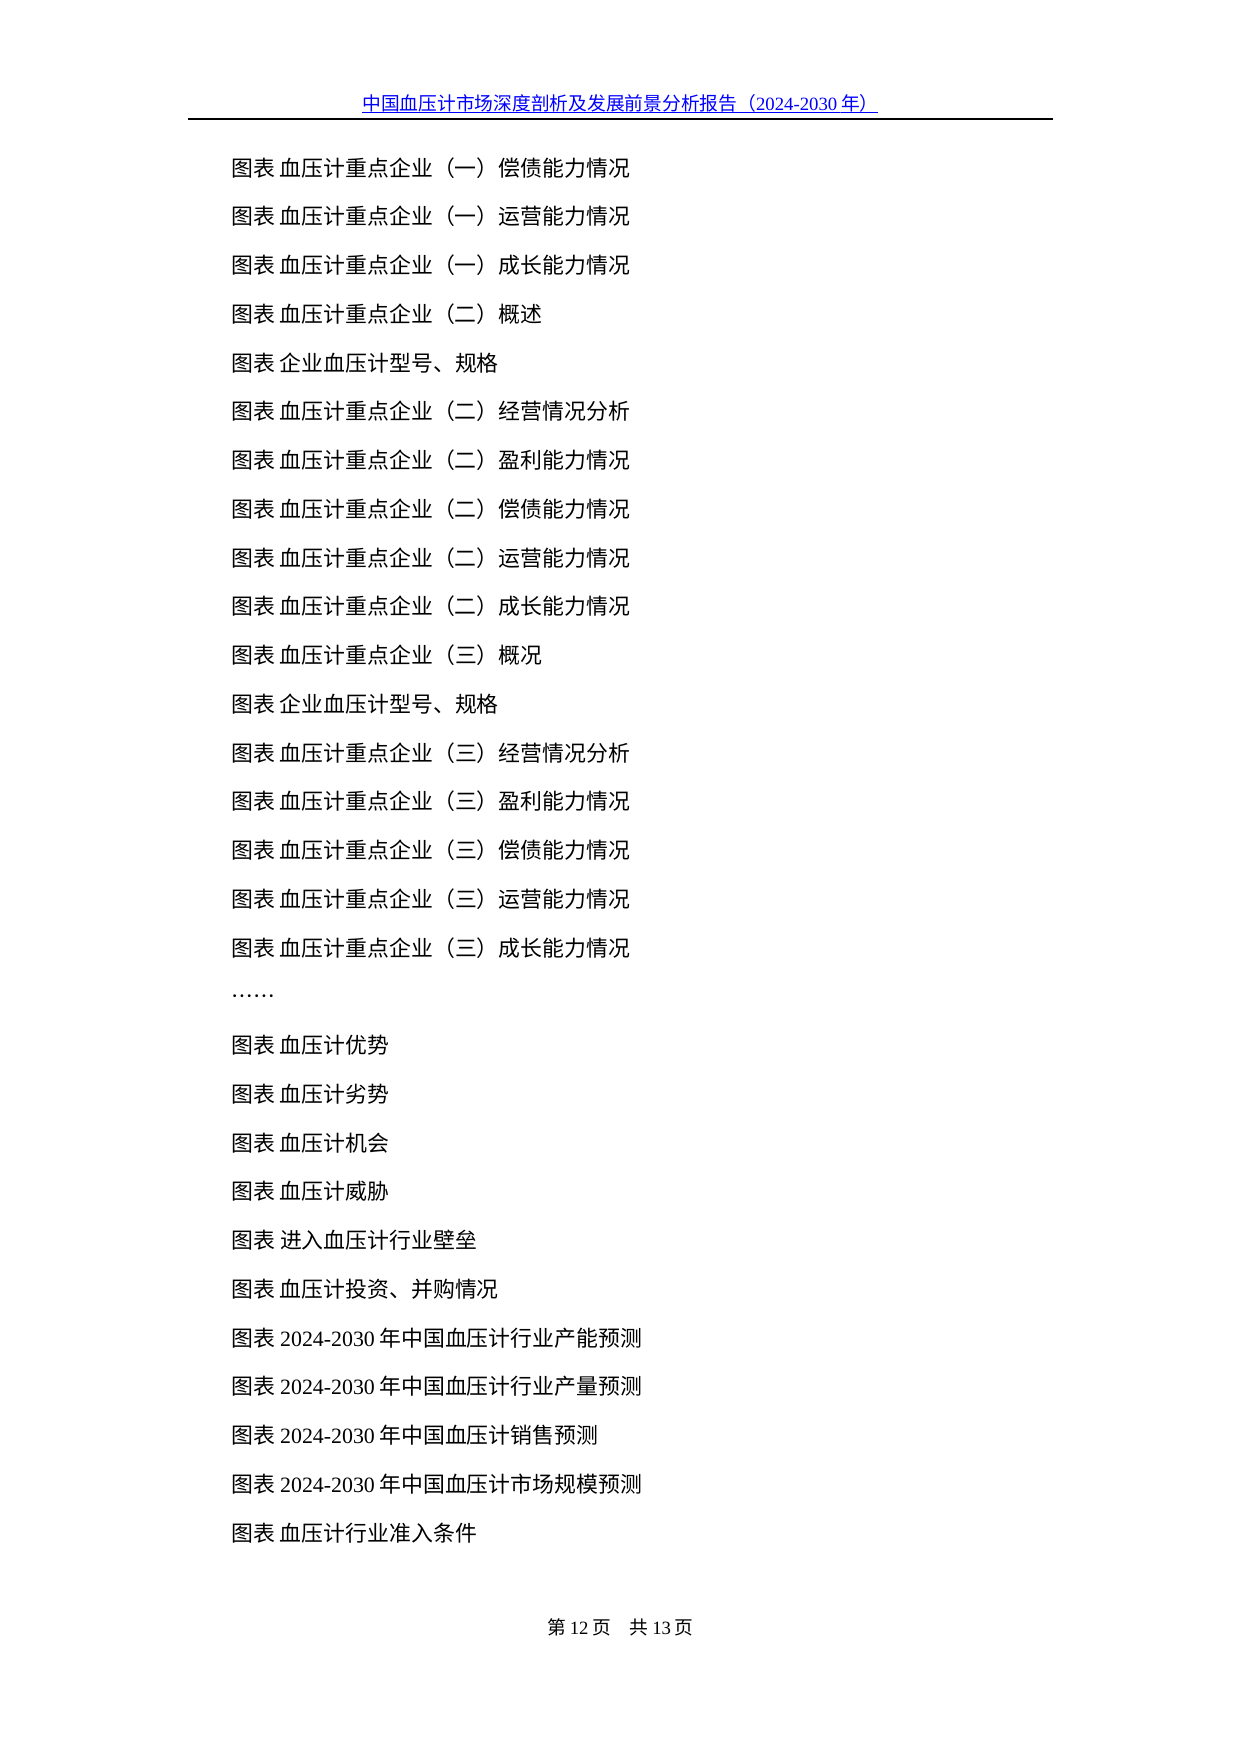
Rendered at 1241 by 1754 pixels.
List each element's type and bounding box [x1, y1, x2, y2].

text [187, 150, 1053, 1548]
